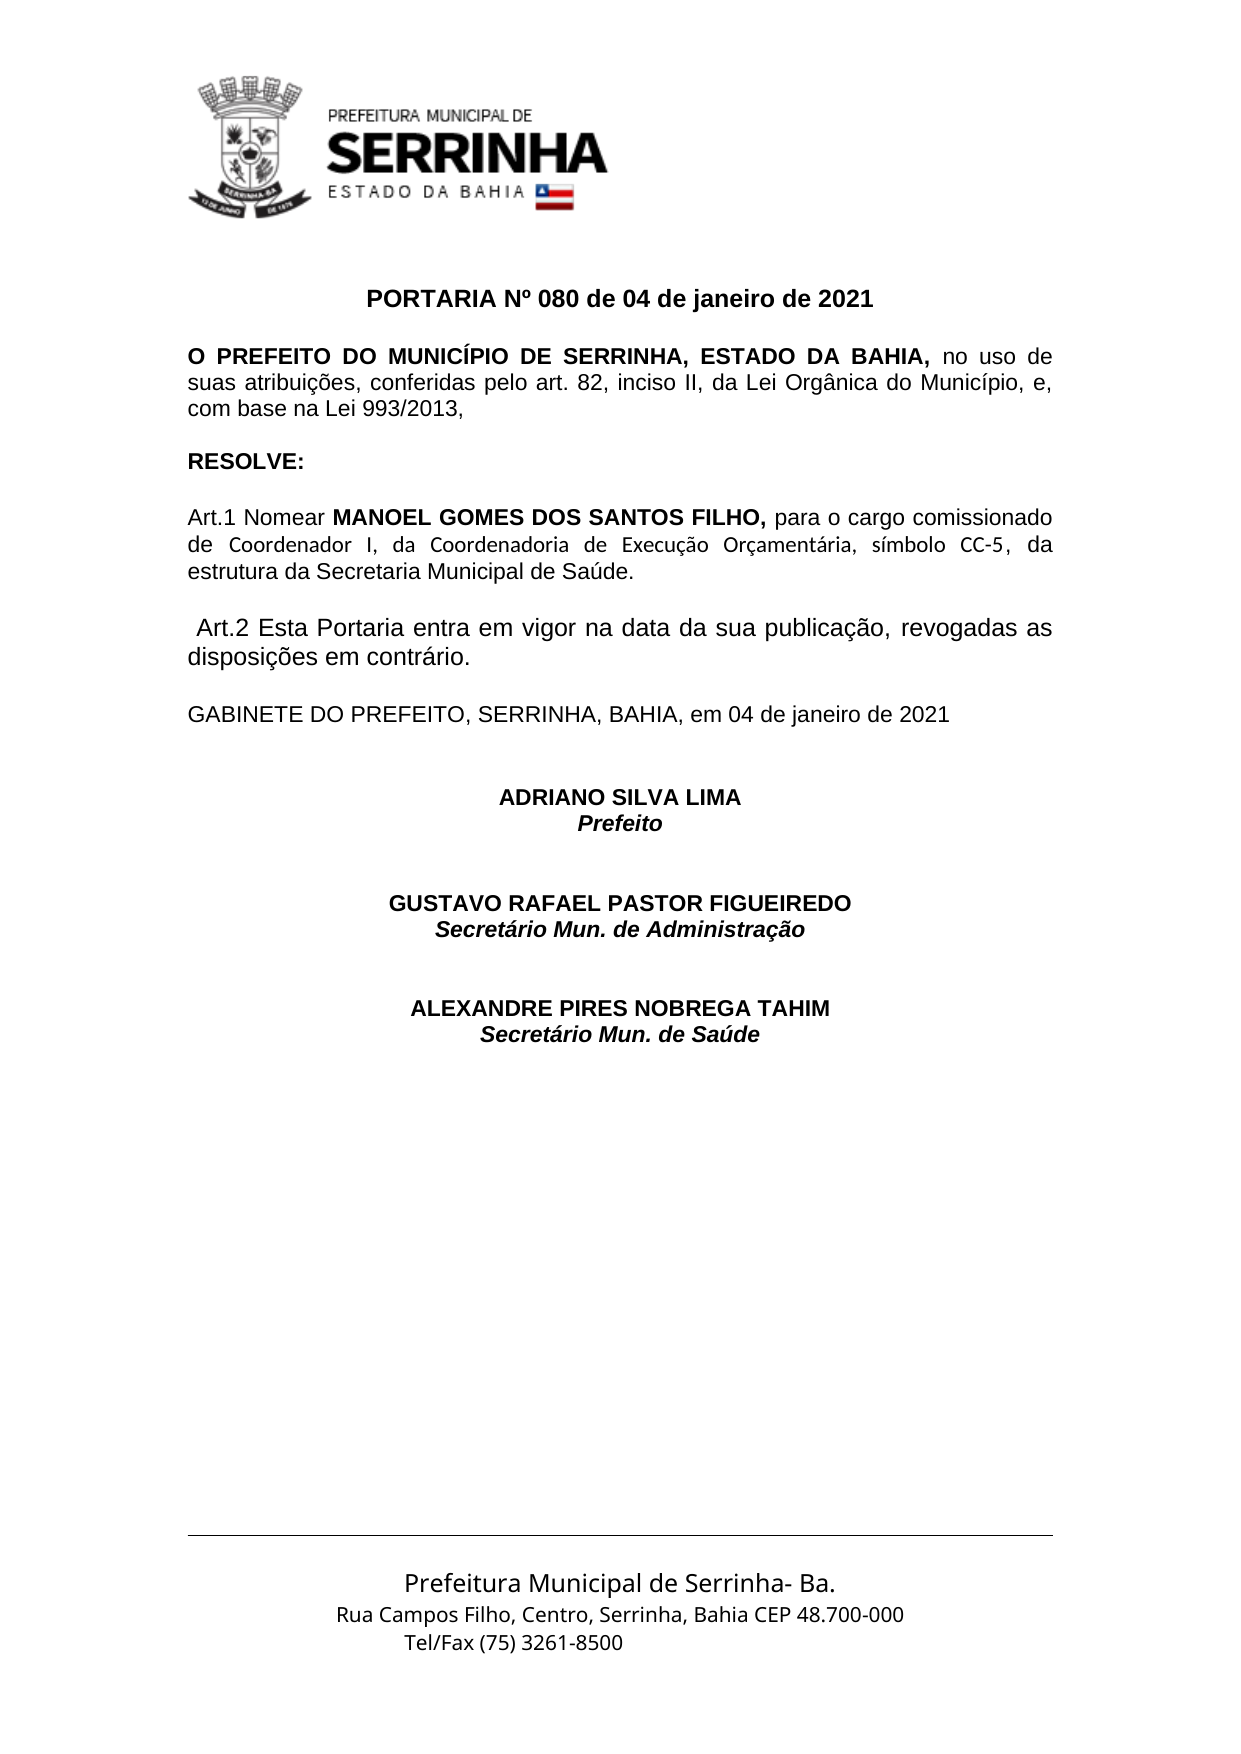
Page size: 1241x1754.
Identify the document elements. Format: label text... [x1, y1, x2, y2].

text Secretário Mun. de Saúde [187, 1021, 1053, 1048]
text PORTARIA Nº 080 de 04 de janeiro de 2021 [187, 284, 1053, 312]
text ALEXANDRE PIRES NOBREGA TAHIM [187, 995, 1053, 1021]
text Art.1 Nomear MANOEL GOMES DOS SANTOS FILHO, para o cargo comissionado de Coordenador I, da Coordenadoria de Execução Orçamentária, símbolo CC-5, da estrutura da Secretaria Municipal de Saúde. [187, 503, 1053, 584]
text GUSTAVO RAFAEL PASTOR FIGUEIREDO [187, 889, 1053, 916]
text O PREFEITO DO MUNICÍPIO DE SERRINHA, ESTADO DA BAHIA, no uso de suas atribuições, conferidas pelo art. 82, inciso II, da Lei Orgânica do Município, e, com base na Lei 993/2013, [187, 343, 1053, 422]
text GABINETE DO PREFEITO, SERRINHA, BAHIA, em 04 de janeiro de 2021 [187, 701, 1053, 727]
text RESOLVE: [187, 448, 1053, 474]
text Secretário Mun. de Administração [187, 916, 1053, 942]
text ADRIANO SILVA LIMA [187, 784, 1053, 810]
text Prefeito [187, 810, 1053, 837]
picture [187, 73, 609, 222]
text Art.2 Esta Portaria entra em vigor na data da sua publicação, revogadas as disposições em contrário. [187, 613, 1053, 671]
